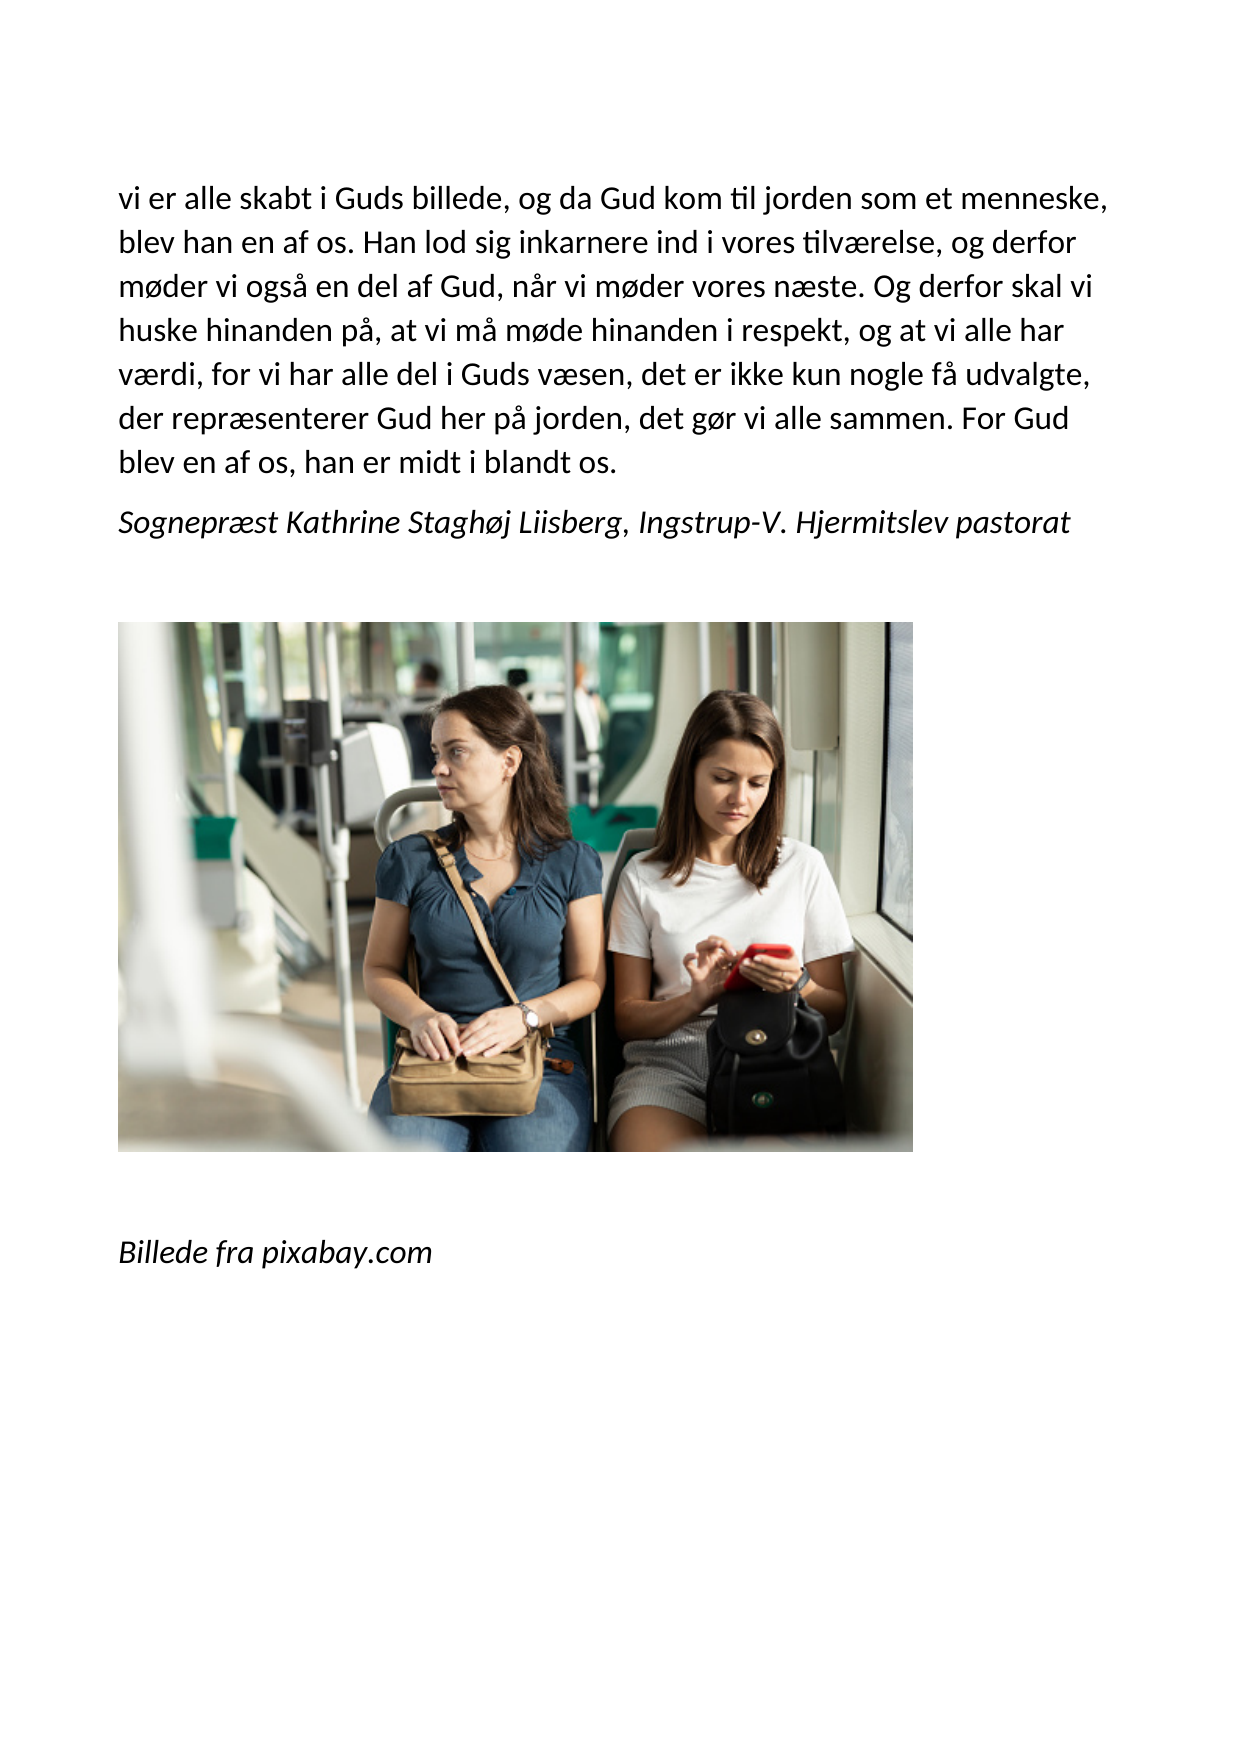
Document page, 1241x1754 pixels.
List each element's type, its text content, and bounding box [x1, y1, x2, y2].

text Billede fra pixabay.com [118, 1231, 1122, 1272]
text Sognepræst Kathrine Staghøj Liisberg, Ingstrup-V. Hjermitslev pastorat [118, 502, 1122, 542]
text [118, 177, 1122, 482]
picture [118, 622, 913, 1152]
